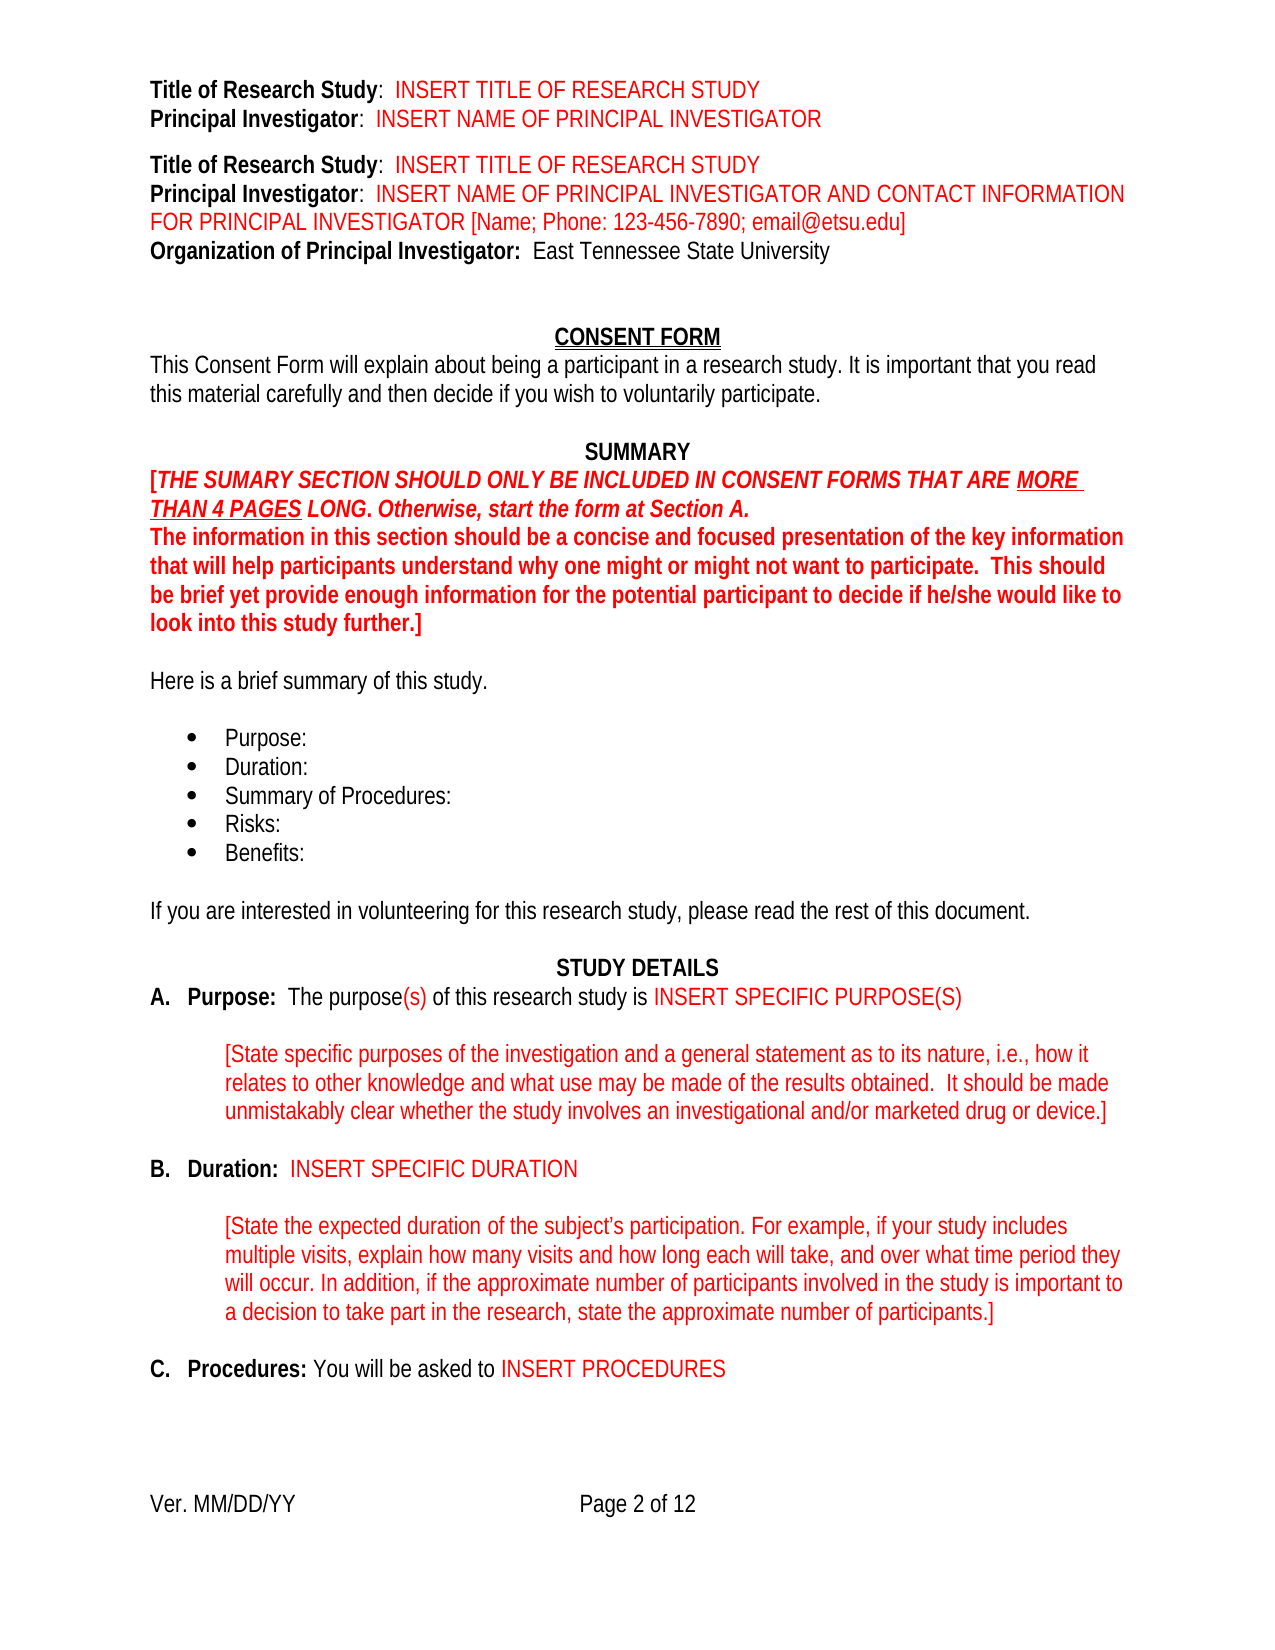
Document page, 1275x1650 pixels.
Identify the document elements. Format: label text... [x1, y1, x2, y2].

list Duration: [187, 752, 1125, 781]
text [THE SUMARY SECTION SHOULD ONLY BE INCLUDED IN CONSENT FORMS THAT ARE MORE THAN 4 PAGES LONG. Otherwise, start the form at Section A. [150, 465, 1125, 522]
text Title of Research Study: INSERT TITLE OF RESEARCH STUDY [150, 150, 1125, 179]
text Organization of Principal Investigator: East Tennessee State University [150, 236, 1125, 264]
list [State the expected duration of the subject’s participation. For example, if your study includes multiple visits, explain how many visits and how long each will take, and over what time period they will occur. In addition, if the approximate number of participants involved in the study is important to a decision to take part in the research, state the approximate number of participants.] [225, 1211, 1125, 1326]
text SUMMARY [150, 436, 1125, 465]
text Principal Investigator: INSERT NAME OF PRINCIPAL INVESTIGATOR AND CONTACT INFORMATION FOR PRINCIPAL INVESTIGATOR [Name; Phone: 123-456-7890; email@etsu.edu] [150, 179, 1125, 236]
text Here is a brief summary of this study. [150, 666, 1125, 694]
list Procedures: You will be asked to INSERT PROCEDURES [150, 1354, 1125, 1383]
list Risks: [187, 809, 1125, 838]
text CONSENT FORM [150, 322, 1125, 351]
list Purpose: [187, 723, 1125, 752]
list [State specific purposes of the investigation and a general statement as to its nature, i.e., how it relates to other knowledge and what use may be made of the results obtained. It should be made unmistakably clear whether the study involves an investigational and/or marketed drug or device.] [225, 1039, 1125, 1125]
text If you are interested in volunteering for this research study, please read the rest of this document. [150, 896, 1125, 924]
list Purpose: The purpose(s) of this research study is INSERT SPECIFIC PURPOSE(S) [150, 982, 1125, 1010]
text This Consent Form will explain about being a participant in a research study. It is important that you read this material carefully and then decide if you wish to voluntarily participate. [150, 351, 1125, 408]
list Summary of Procedures: [187, 781, 1125, 809]
list Duration: INSERT SPECIFIC DURATION [150, 1154, 1125, 1182]
text STUDY DETAILS [150, 953, 1125, 982]
text The information in this section should be a concise and focused presentation of the key information that will help participants understand why one might or might not want to participate. This should be brief yet provide enough information for the potential participant to decide if he/she would like to look into this study further.] [150, 522, 1125, 637]
list Benefits: [187, 838, 1125, 867]
